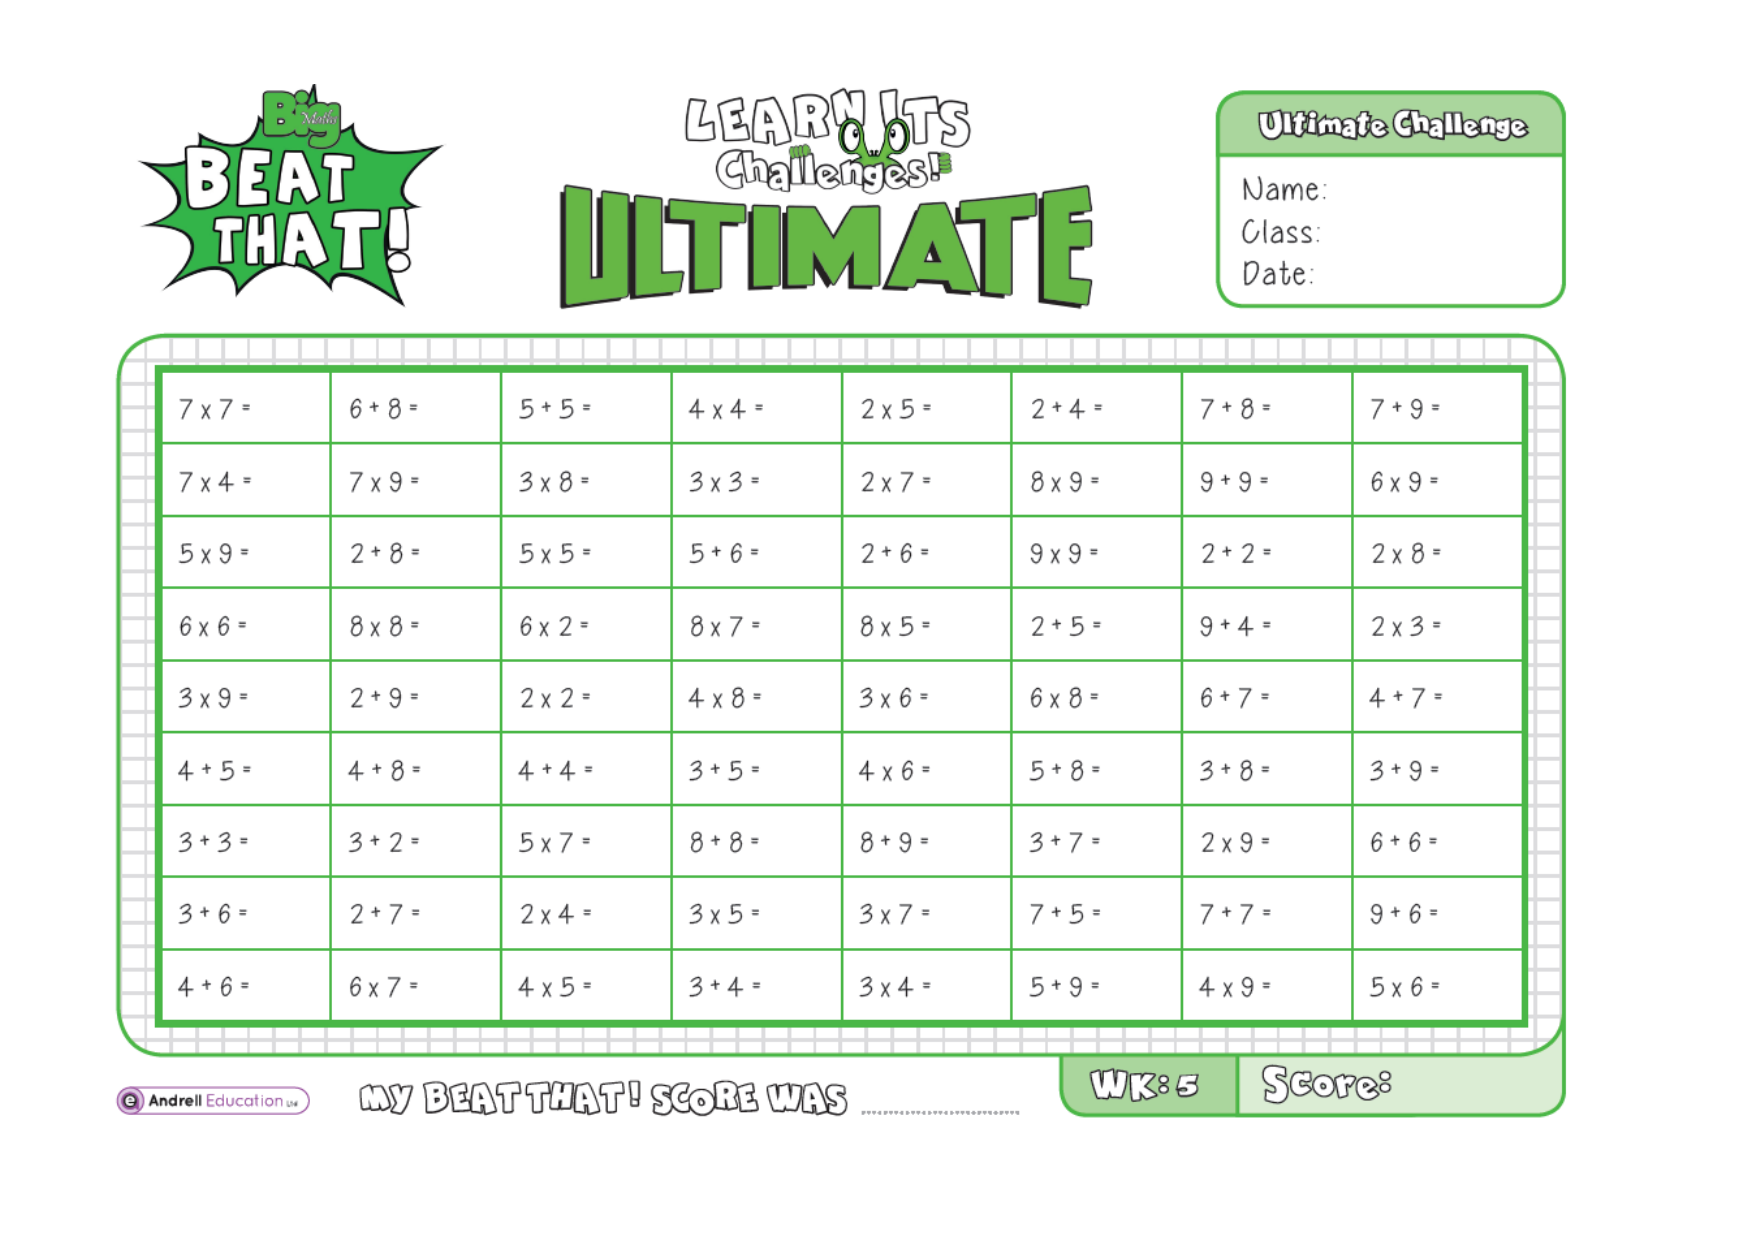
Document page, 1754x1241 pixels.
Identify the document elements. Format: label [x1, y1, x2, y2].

picture [99, 84, 1583, 1128]
